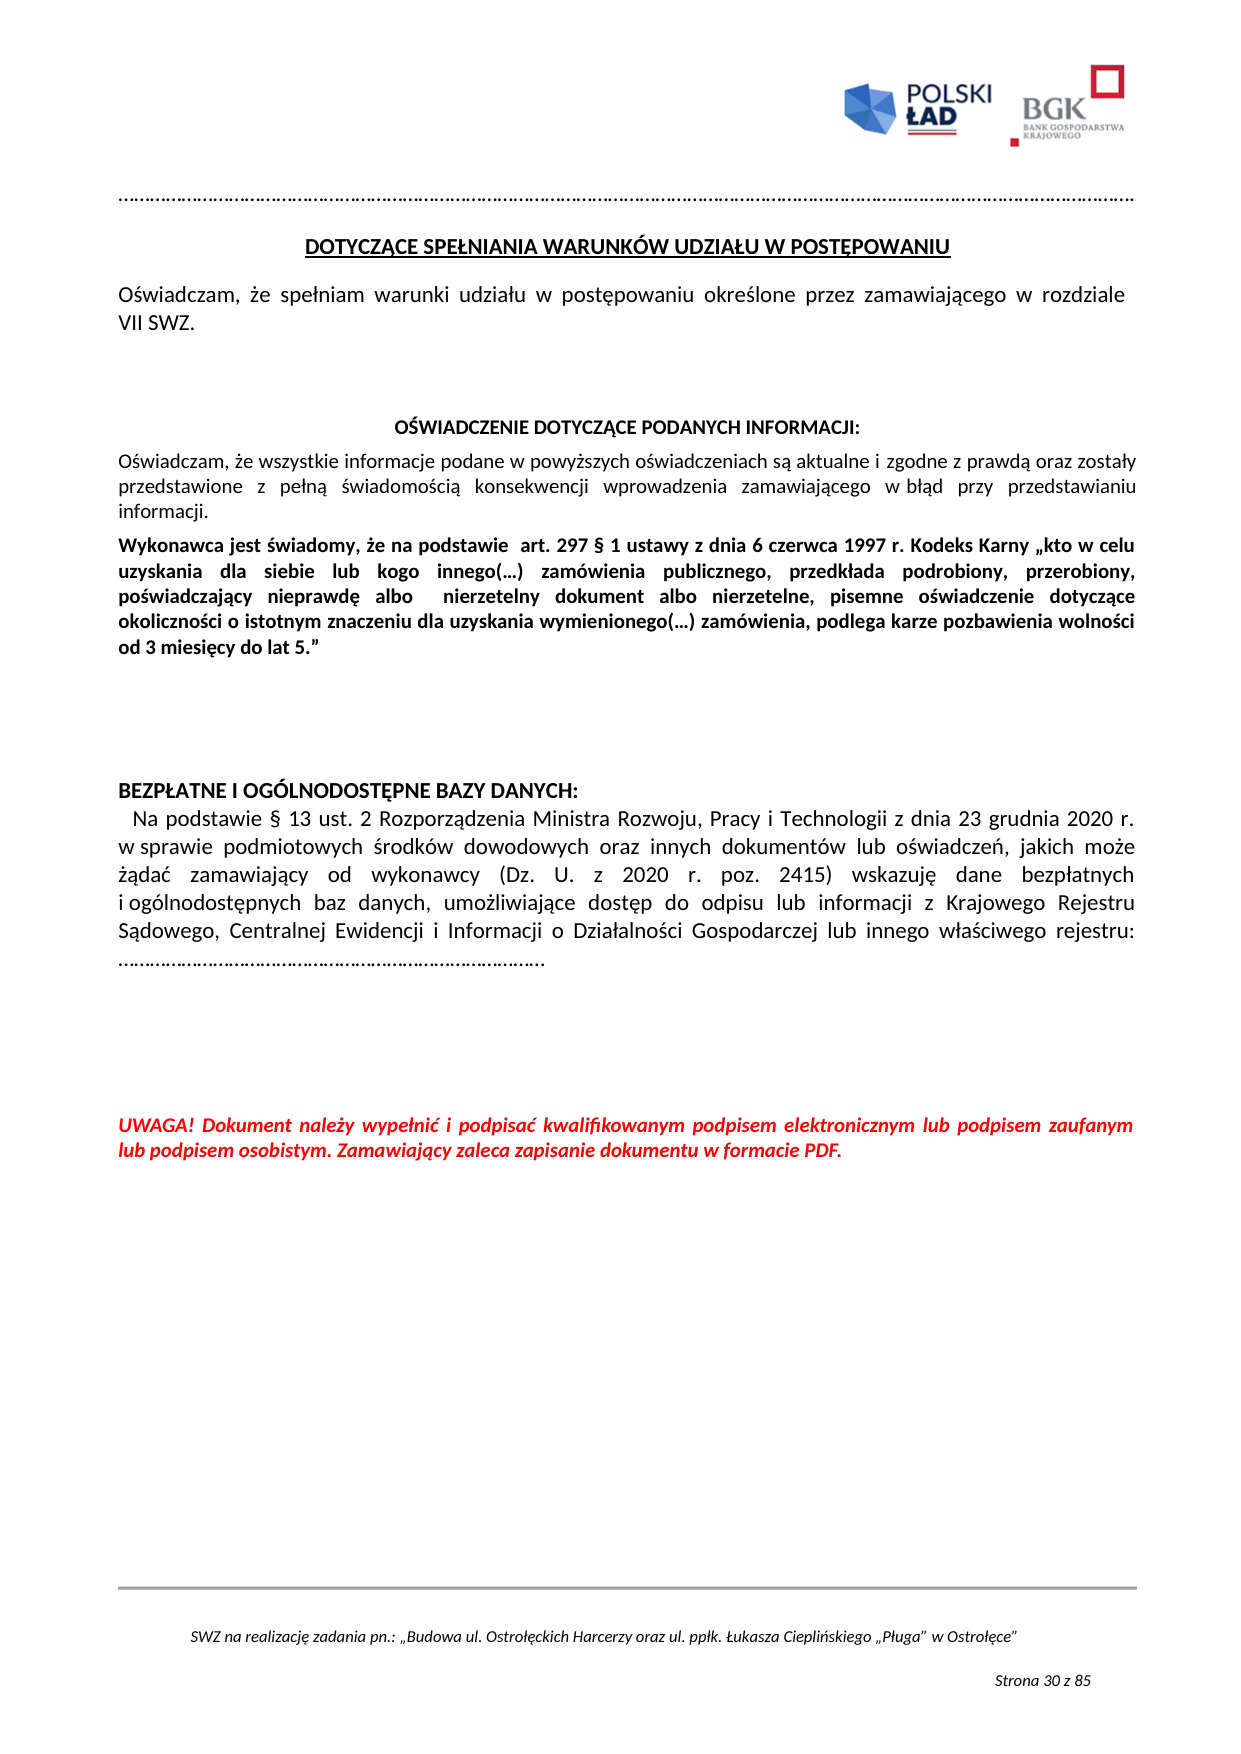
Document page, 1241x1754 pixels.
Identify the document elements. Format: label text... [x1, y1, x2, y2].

text BEZPŁATNE I OGÓLNODOSTĘPNE BAZY DANYCH: [118, 776, 1137, 804]
text OŚWIADCZENIE DOTYCZĄCE PODANYCH INFORMACJI: [118, 414, 1137, 439]
text Oświadczam, że wszystkie informacje podane w powyższych oświadczeniach są aktualne i zgodne z prawdą oraz zostały przedstawione z pełną świadomością konsekwencji wprowadzenia zamawiającego w błąd przy przedstawianiu informacji. [118, 448, 1137, 524]
text Oświadczam, że spełniam warunki udziału w postępowaniu określone przez zamawiającego w rozdziale VII SWZ. [118, 280, 1137, 336]
picture [831, 57, 1137, 155]
text …………………………………………………………………………………………………………………………………………………………………………. [118, 179, 1137, 207]
text Na podstawie § 13 ust. 2 Rozporządzenia Ministra Rozwoju, Pracy i Technologii z dnia 23 grudnia 2020 r. w sprawie podmiotowych środków dowodowych oraz innych dokumentów lub oświadczeń, jakich może żądać zamawiający od wykonawcy (Dz. U. z 2020 r. poz. 2415) wskazuję dane bezpłatnych i ogólnodostępnych baz danych, umożliwiające dostęp do odpisu lub informacji z Krajowego Rejestru Sądowego, Centralnej Ewidencji i Informacji o Działalności Gospodarczej lub innego właściwego rejestru:……………………………………………………………………… [88, 804, 1137, 972]
text DOTYCZĄCE SPEŁNIANIA WARUNKÓW UDZIAŁU W POSTĘPOWANIU [118, 232, 1137, 260]
text UWAGA! Dokument należy wypełnić i podpisać kwalifikowanym podpisem elektronicznym lub podpisem zaufanym lub podpisem osobistym. Zamawiający zaleca zapisanie dokumentu w formacie PDF. [118, 1112, 1137, 1163]
text Wykonawca jest świadomy, że na podstawie art. 297 § 1 ustawy z dnia 6 czerwca 1997 r. Kodeks Karny „kto w celu uzyskania dla siebie lub kogo innego(…) zamówienia publicznego, przedkłada podrobiony, przerobiony, poświadczający nieprawdę albo nierzetelny dokument albo nierzetelne, pisemne oświadczenie dotyczące okoliczności o istotnym znaczeniu dla uzyskania wymienionego(…) zamówienia, podlega karze pozbawienia wolności od 3 miesięcy do lat 5.” [118, 532, 1137, 659]
